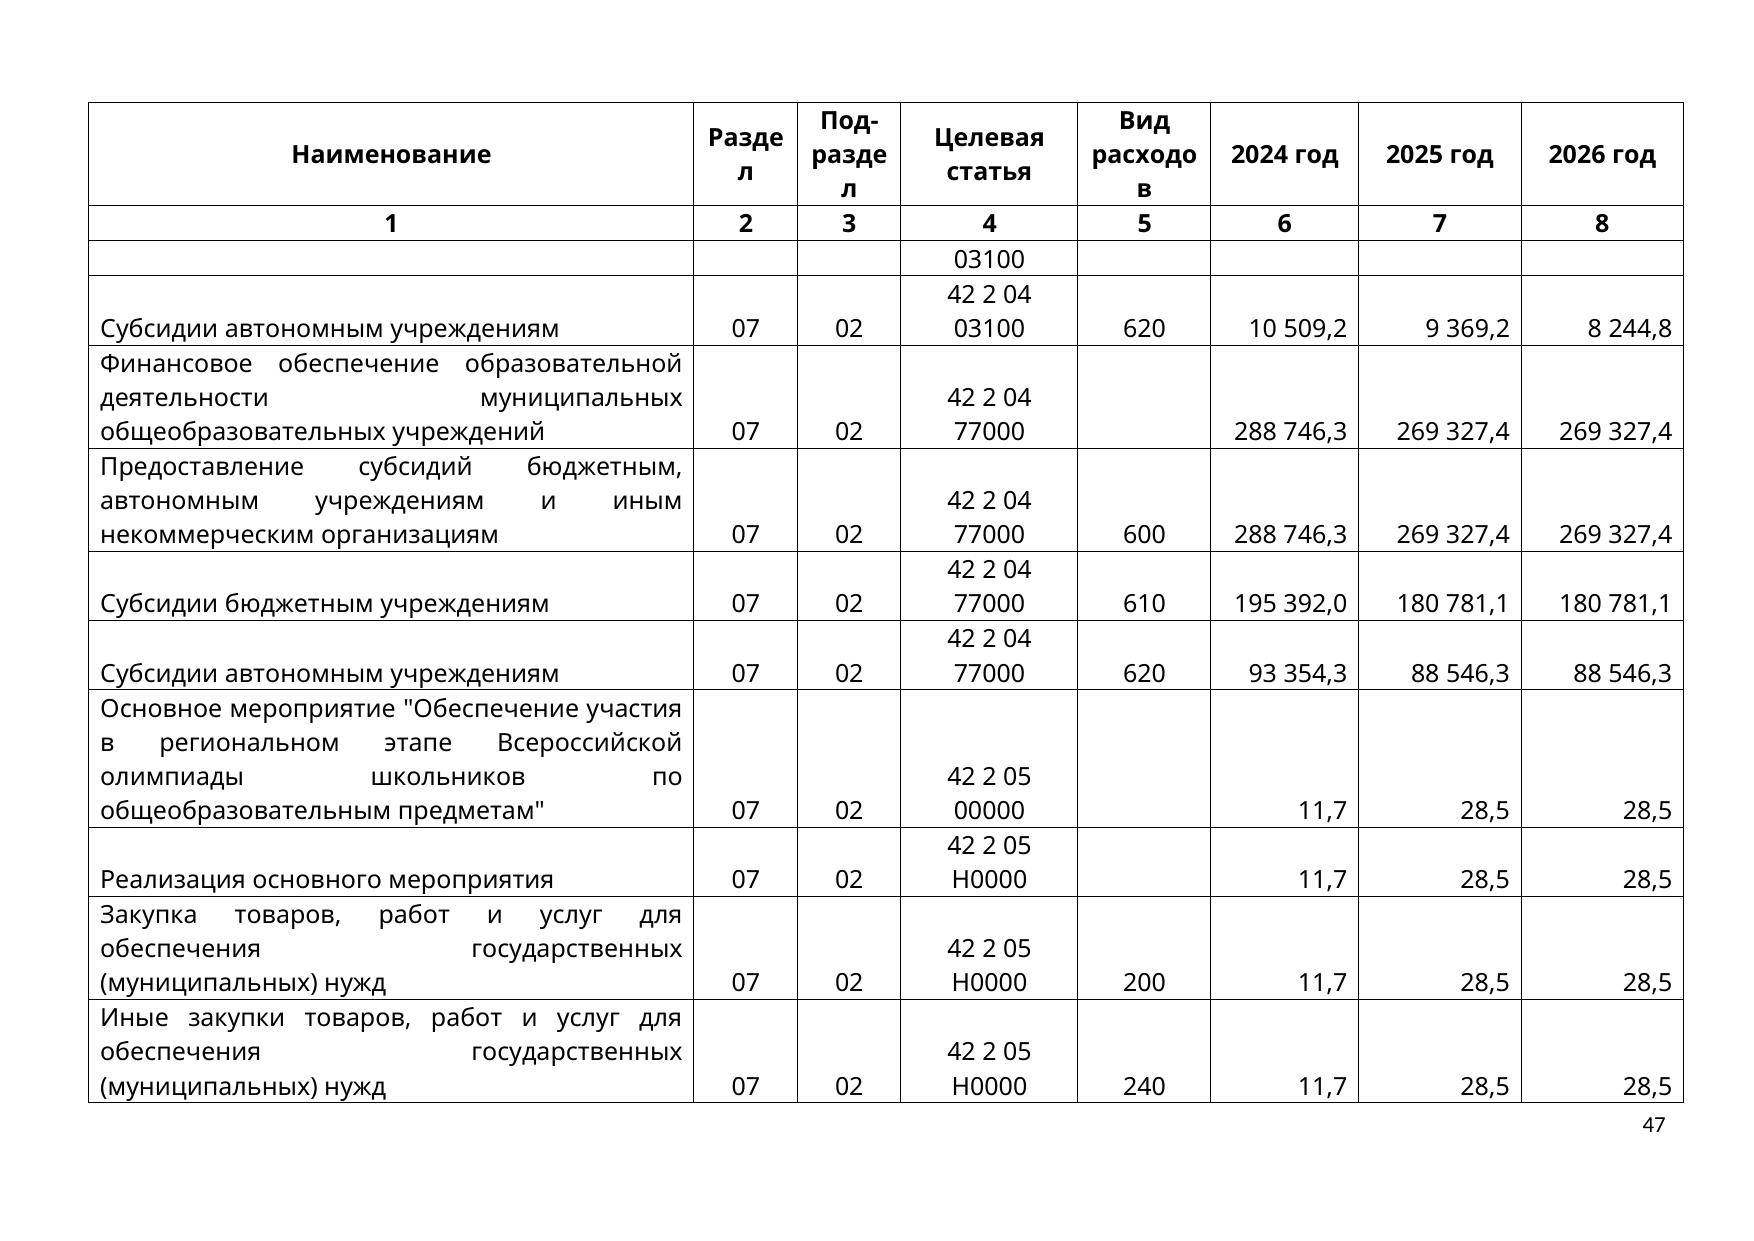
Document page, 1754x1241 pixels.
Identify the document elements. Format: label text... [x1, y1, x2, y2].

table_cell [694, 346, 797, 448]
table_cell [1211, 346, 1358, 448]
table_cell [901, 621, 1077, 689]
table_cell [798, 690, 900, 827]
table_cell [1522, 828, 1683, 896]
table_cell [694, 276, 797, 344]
table_cell 8 [1522, 206, 1683, 240]
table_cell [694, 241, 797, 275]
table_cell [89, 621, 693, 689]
table_cell 6 [1211, 206, 1358, 240]
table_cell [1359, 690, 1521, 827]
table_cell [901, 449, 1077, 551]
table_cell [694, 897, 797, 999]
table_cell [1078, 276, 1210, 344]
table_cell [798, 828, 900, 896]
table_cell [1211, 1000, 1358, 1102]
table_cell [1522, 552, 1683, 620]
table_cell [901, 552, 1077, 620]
table_header Наименование [89, 103, 693, 205]
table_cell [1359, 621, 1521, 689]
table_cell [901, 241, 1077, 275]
table_header Целевая статья [901, 103, 1077, 205]
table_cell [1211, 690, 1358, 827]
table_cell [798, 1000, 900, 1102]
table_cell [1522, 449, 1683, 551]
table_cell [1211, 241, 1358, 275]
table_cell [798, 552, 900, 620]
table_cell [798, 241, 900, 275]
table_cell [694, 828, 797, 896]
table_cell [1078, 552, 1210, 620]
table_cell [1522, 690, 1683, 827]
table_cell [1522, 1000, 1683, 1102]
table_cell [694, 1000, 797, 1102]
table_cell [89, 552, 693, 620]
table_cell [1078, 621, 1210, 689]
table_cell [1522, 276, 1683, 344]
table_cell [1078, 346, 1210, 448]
table_header 2024 год [1211, 103, 1358, 205]
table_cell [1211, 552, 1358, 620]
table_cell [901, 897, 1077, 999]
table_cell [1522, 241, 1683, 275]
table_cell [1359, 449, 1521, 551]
table_cell 2 [694, 206, 797, 240]
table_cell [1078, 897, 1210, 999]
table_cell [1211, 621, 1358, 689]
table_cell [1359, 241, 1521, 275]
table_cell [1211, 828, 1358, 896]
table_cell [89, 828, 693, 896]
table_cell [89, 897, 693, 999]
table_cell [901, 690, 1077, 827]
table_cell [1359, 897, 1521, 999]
table_header Вид расходов [1078, 103, 1210, 205]
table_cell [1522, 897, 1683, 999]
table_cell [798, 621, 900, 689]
table_cell 4 [901, 206, 1077, 240]
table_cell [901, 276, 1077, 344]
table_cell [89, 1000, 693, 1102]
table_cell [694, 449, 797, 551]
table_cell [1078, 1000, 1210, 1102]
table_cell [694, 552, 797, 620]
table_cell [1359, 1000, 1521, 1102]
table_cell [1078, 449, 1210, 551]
table_header Под-раздел [798, 103, 900, 205]
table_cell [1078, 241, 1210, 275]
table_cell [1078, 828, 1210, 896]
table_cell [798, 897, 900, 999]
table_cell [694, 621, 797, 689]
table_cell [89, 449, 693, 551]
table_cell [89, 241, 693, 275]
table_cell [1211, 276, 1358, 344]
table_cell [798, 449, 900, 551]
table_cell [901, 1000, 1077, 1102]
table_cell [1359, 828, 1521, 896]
table_header Раздел [694, 103, 797, 205]
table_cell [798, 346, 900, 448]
table_cell 1 [89, 206, 693, 240]
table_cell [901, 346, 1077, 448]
table_cell 5 [1078, 206, 1210, 240]
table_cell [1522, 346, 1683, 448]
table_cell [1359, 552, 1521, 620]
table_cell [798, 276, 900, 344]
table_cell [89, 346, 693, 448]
table_header 2026 год [1522, 103, 1683, 205]
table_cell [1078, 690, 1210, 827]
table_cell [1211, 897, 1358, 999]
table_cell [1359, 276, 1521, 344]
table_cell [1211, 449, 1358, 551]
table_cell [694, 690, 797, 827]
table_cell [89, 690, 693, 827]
table_cell 3 [798, 206, 900, 240]
table_header 2025 год [1359, 103, 1521, 205]
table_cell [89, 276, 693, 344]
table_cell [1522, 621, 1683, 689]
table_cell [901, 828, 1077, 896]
table_cell 7 [1359, 206, 1521, 240]
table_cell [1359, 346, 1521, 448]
